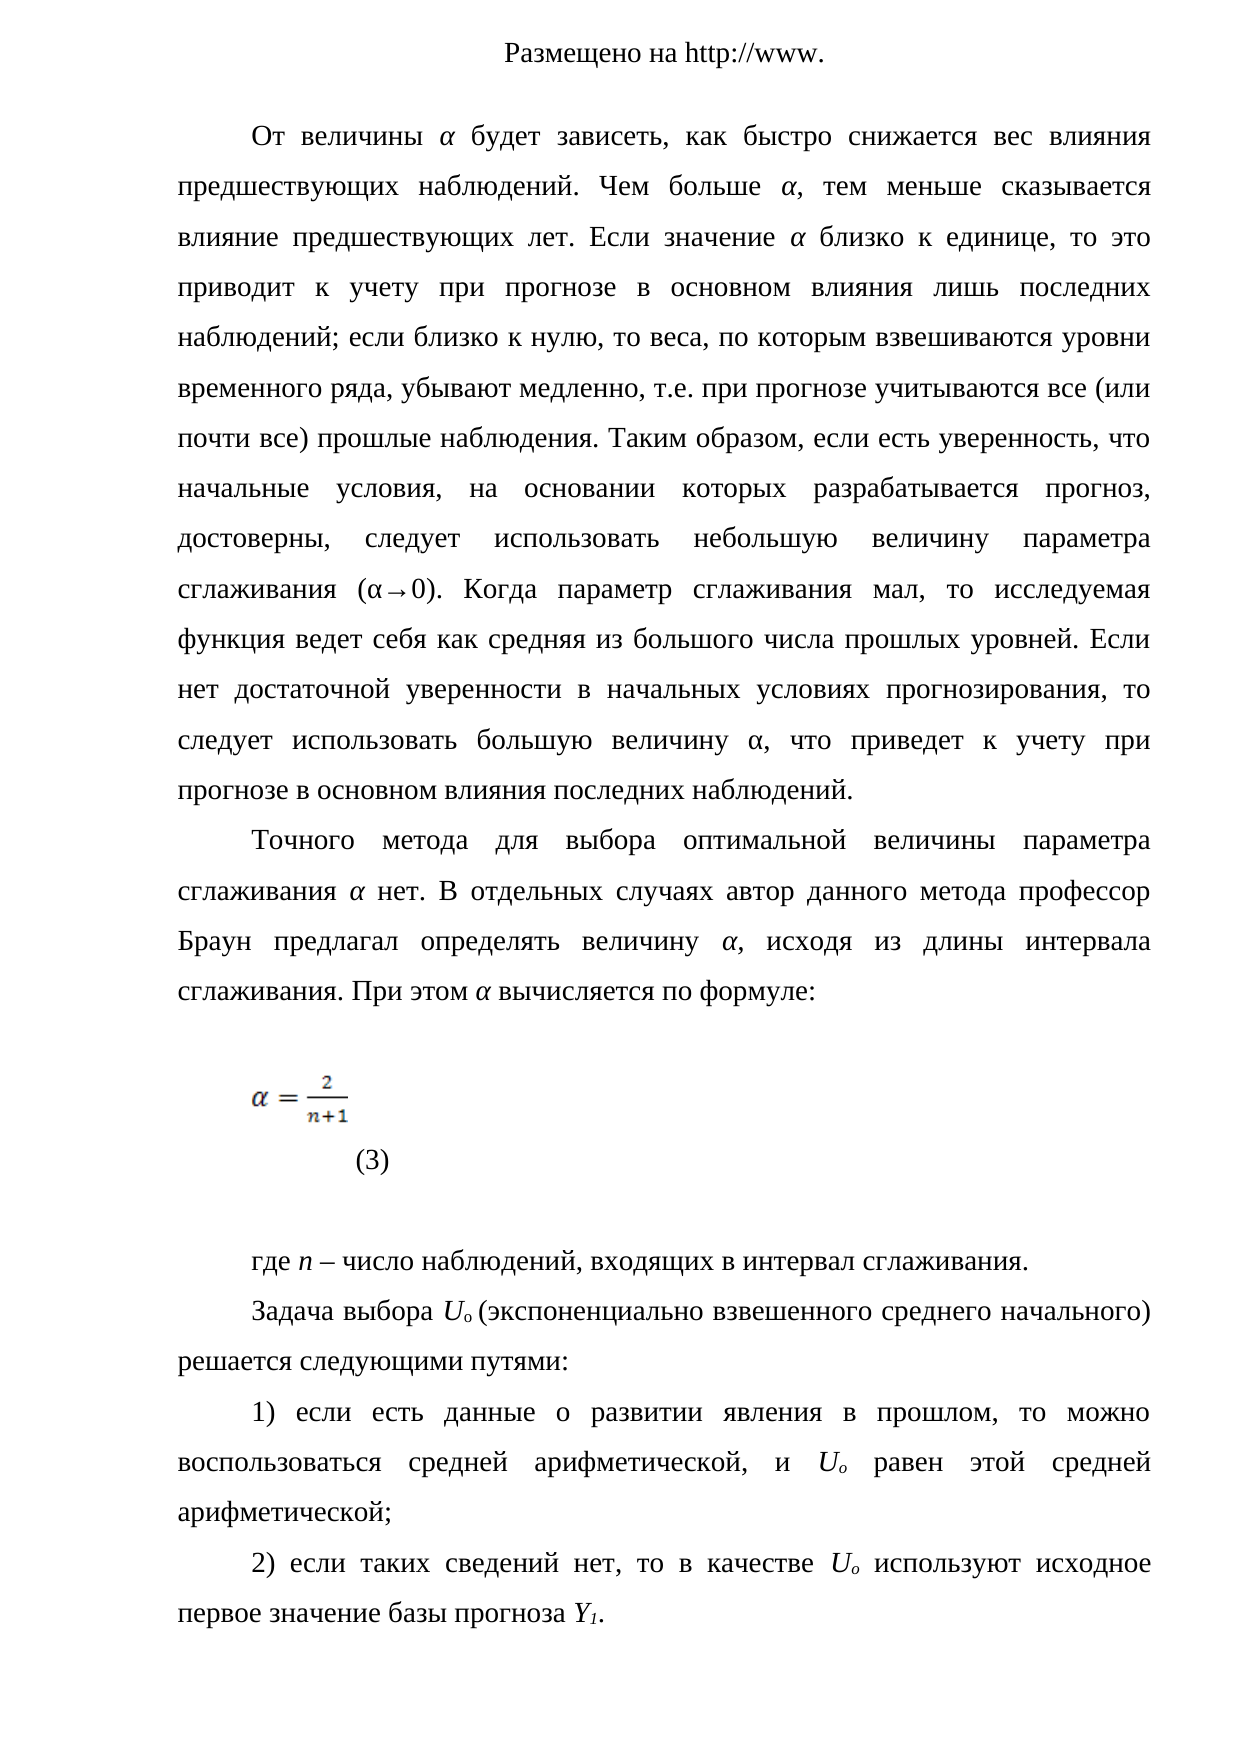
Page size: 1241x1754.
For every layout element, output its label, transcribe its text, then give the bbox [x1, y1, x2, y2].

text Задача выбора Uо (экспоненциально взвешенного среднего начального) решается следующими путями: [177, 1293, 1152, 1377]
text 2) если таких сведений нет, то в качестве Uо используют исходное первое значение базы прогноза Y1. [177, 1545, 1152, 1628]
text Точного метода для выбора оптимальной величины параметра сглаживания α нет. В отдельных случаях автор данного метода профессор Браун предлагал определять величину α, исходя из длины интервала сглаживания. При этом α вычисляется по формуле: [177, 822, 1152, 1007]
text (3) [177, 1074, 1152, 1176]
picture [251, 1073, 348, 1170]
text От величины α будет зависеть, как быстро снижается вес влияния предшествующих наблюдений. Чем больше α, тем меньше сказывается влияние предшествующих лет. Если значение α близко к единице, то это приводит к учету при прогнозе в основном влияния лишь последних наблюдений; если близко к нулю, то веса, по которым взвешиваются уровни временного ряда, убывают медленно, т.е. при прогнозе учитываются все (или почти все) прошлые наблюдения. Таким образом, если есть уверенность, что начальные условия, на основании которых разрабатывается прогноз, достоверны, следует использовать небольшую величину параметра сглаживания (α→0). Когда параметр сглаживания мал, то исследуемая функция ведет себя как средняя из большого числа прошлых уровней. Если нет достаточной уверенности в начальных условиях прогнозирования, то следует использовать большую величину α, что приведет к учету при прогнозе в основном влияния последних наблюдений. [177, 118, 1152, 806]
text где n – число наблюдений, входящих в интервал сглаживания. [177, 1243, 1152, 1276]
text 1) если есть данные о развитии явления в прошлом, то можно воспользоваться средней арифметической, и Uо равен этой средней арифметической; [177, 1394, 1152, 1528]
